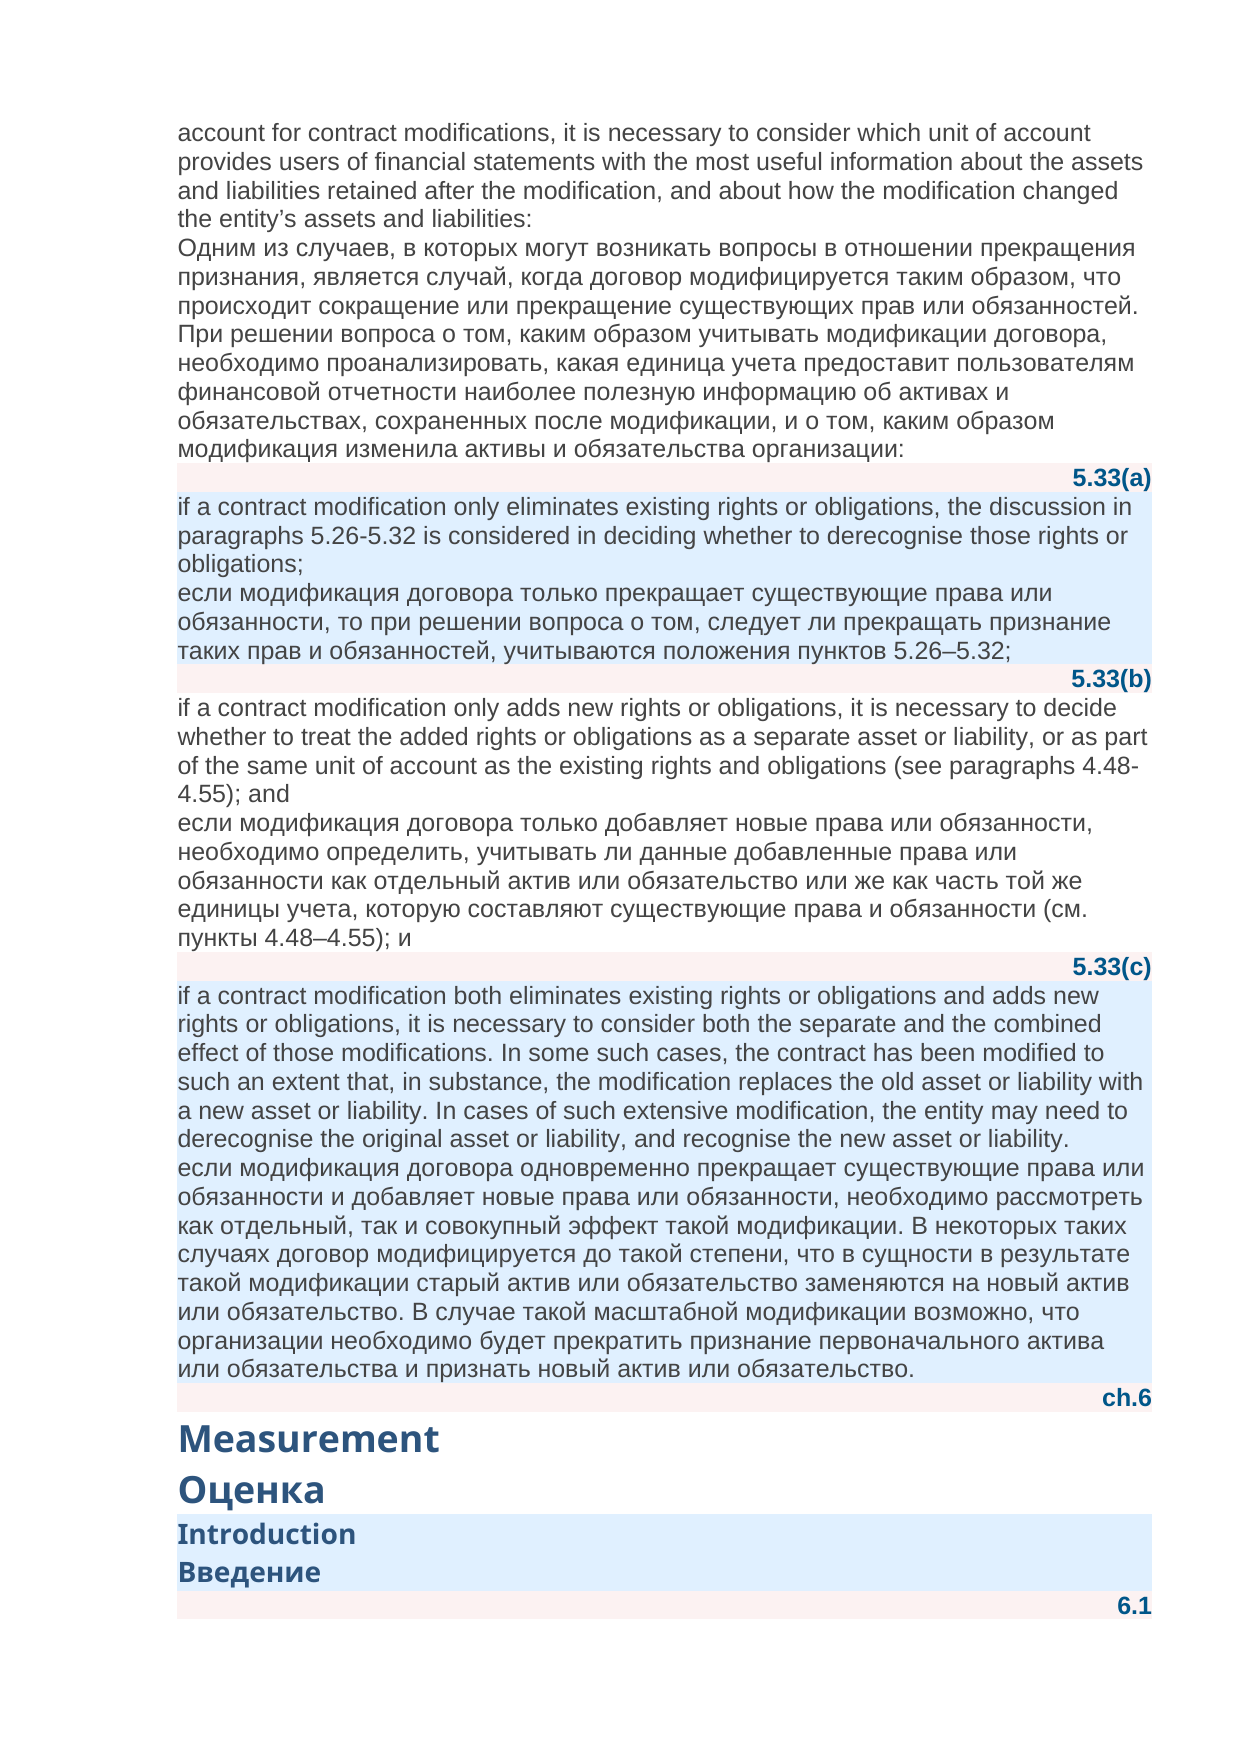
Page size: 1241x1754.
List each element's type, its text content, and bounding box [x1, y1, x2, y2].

text если модификация договора одновременно прекращает существующие права или обязанности и добавляет новые права или обязанности, необходимо рассмотреть как отдельный, так и совокупный эффект такой модификации. В некоторых таких случаях договор модифицируется до такой степени, что в сущности в результате такой модификации старый актив или обязательство заменяются на новый актив или обязательство. В случае такой масштабной модификации возможно, что организации необходимо будет прекратить признание первоначального актива или обязательства и признать новый актив или обязательство. [177, 1153, 1152, 1383]
text if a contract modification only adds new rights or obligations, it is necessary to decide whether to treat the added rights or obligations as a separate asset or liability, or as part of the same unit of account as the existing rights and obligations (see paragraphs 4.48-4.55); and [177, 693, 1152, 808]
text 5.33(a) [177, 463, 1152, 492]
text ch.6 [177, 1383, 1152, 1412]
text 5.33(c) [177, 952, 1152, 981]
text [177, 118, 1152, 233]
text 6.1 [177, 1591, 1152, 1619]
text 5.33(b) [177, 664, 1152, 693]
text Introduction [177, 1514, 1152, 1552]
text if a contract modification only eliminates existing rights or obligations, the discussion in paragraphs 5.26-5.32 is considered in deciding whether to derecognise those rights or obligations; [177, 492, 1152, 578]
text Одним из случаев, в которых могут возникать вопросы в отношении прекращения признания, является случай, когда договор модифицируется таким образом, что происходит сокращение или прекращение существующих прав или обязанностей. При решении вопроса о том, каким образом учитывать модификации договора, необходимо проанализировать, какая единица учета предоставит пользователям финансовой отчетности наиболее полезную информацию об активах и обязательствах, сохраненных после модификации, и о том, каким образом модификация изменила активы и обязательства организации: [177, 233, 1152, 463]
text Measurement [177, 1412, 1152, 1463]
text Введение [177, 1552, 1152, 1591]
text если модификация договора только прекращает существующие права или обязанности, то при решении вопроса о том, следует ли прекращать признание таких прав и обязанностей, учитываются положения пунктов 5.26–5.32; [177, 578, 1152, 664]
text если модификация договора только добавляет новые права или обязанности, необходимо определить, учитывать ли данные добавленные права или обязанности как отдельный актив или обязательство или же как часть той же единицы учета, которую составляют существующие права и обязанности (см. пункты 4.48–4.55); и [177, 808, 1152, 952]
text if a contract modification both eliminates existing rights or obligations and adds new rights or obligations, it is necessary to consider both the separate and the combined effect of those modifications. In some such cases, the contract has been modified to such an extent that, in substance, the modification replaces the old asset or liability with a new asset or liability. In cases of such extensive modification, the entity may need to derecognise the original asset or liability, and recognise the new asset or liability. [177, 981, 1152, 1153]
text Оценка [177, 1463, 1152, 1514]
